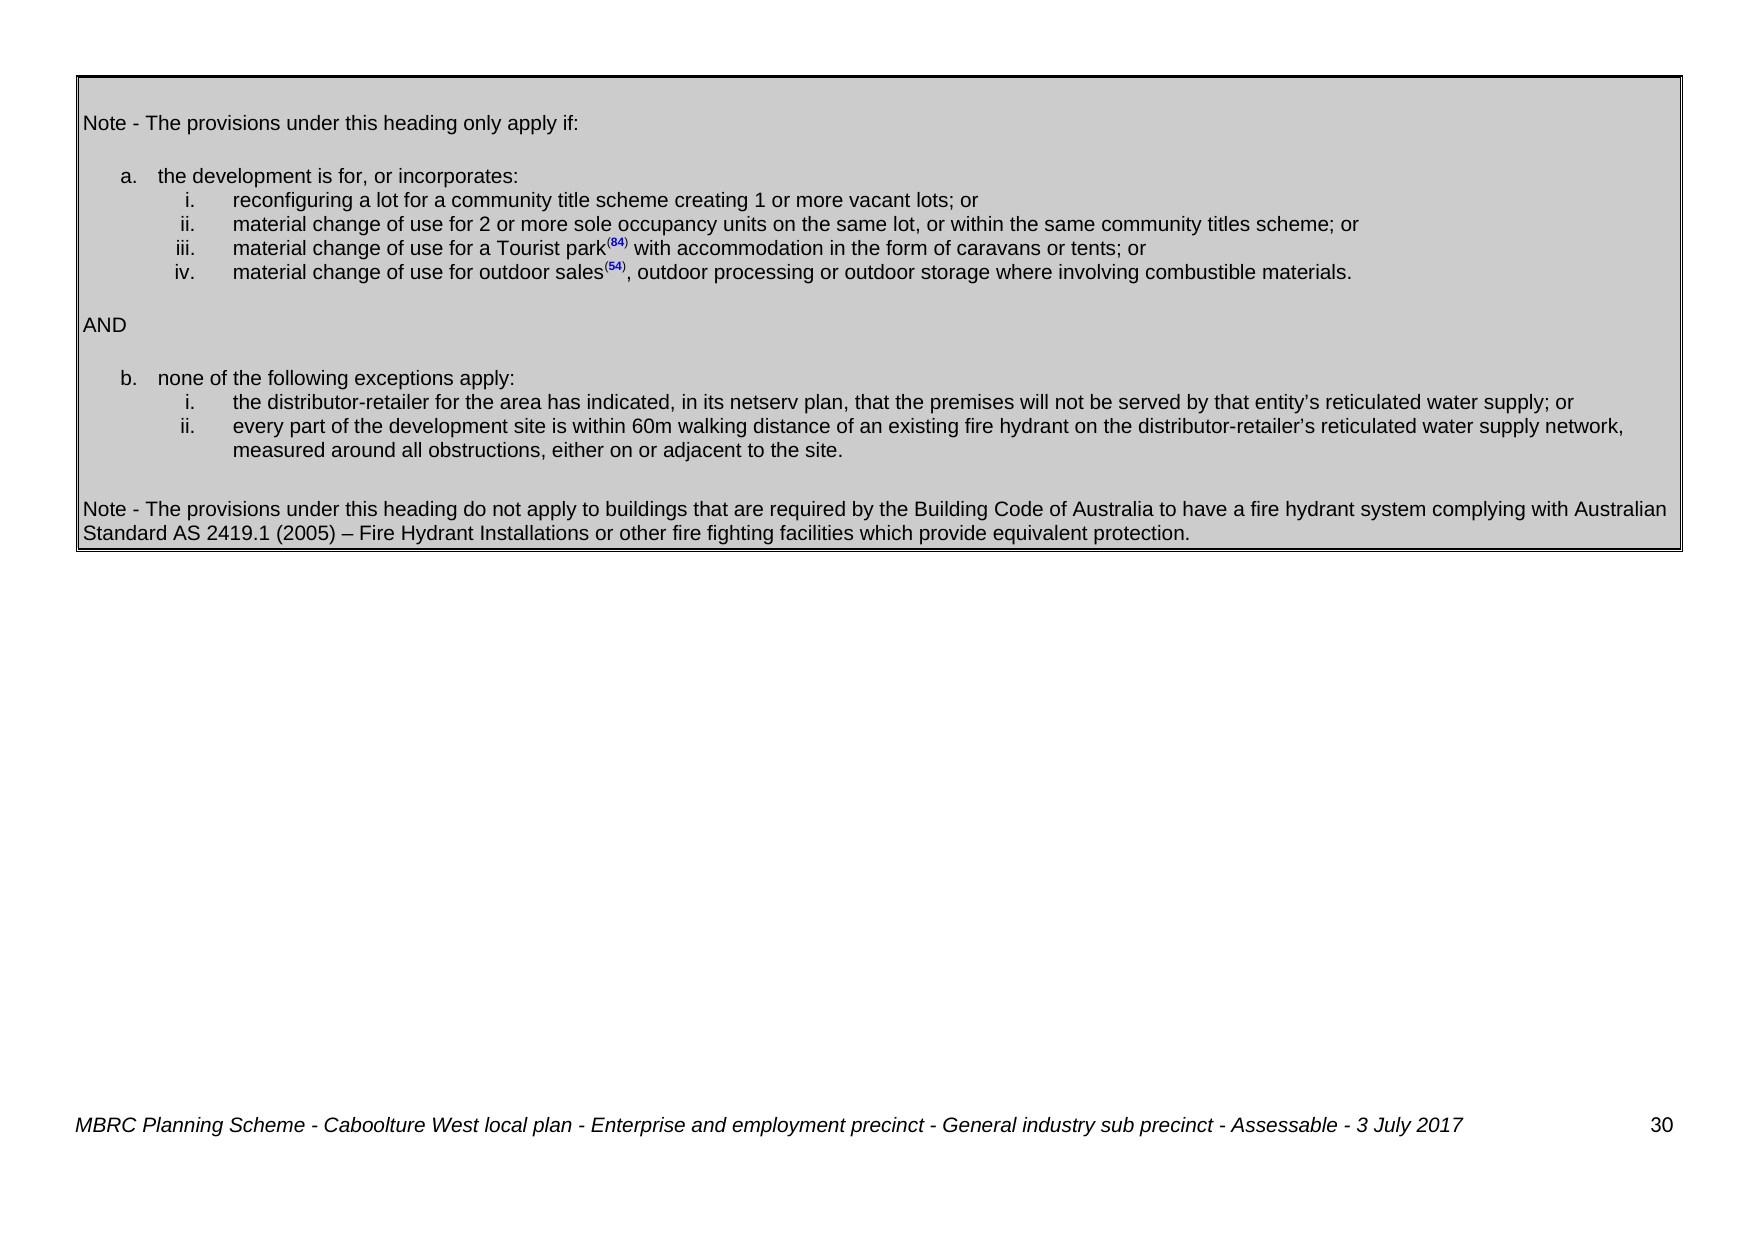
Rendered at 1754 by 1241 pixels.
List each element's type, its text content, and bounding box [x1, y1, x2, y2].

table_cell Fire Services [79, 78, 1680, 548]
